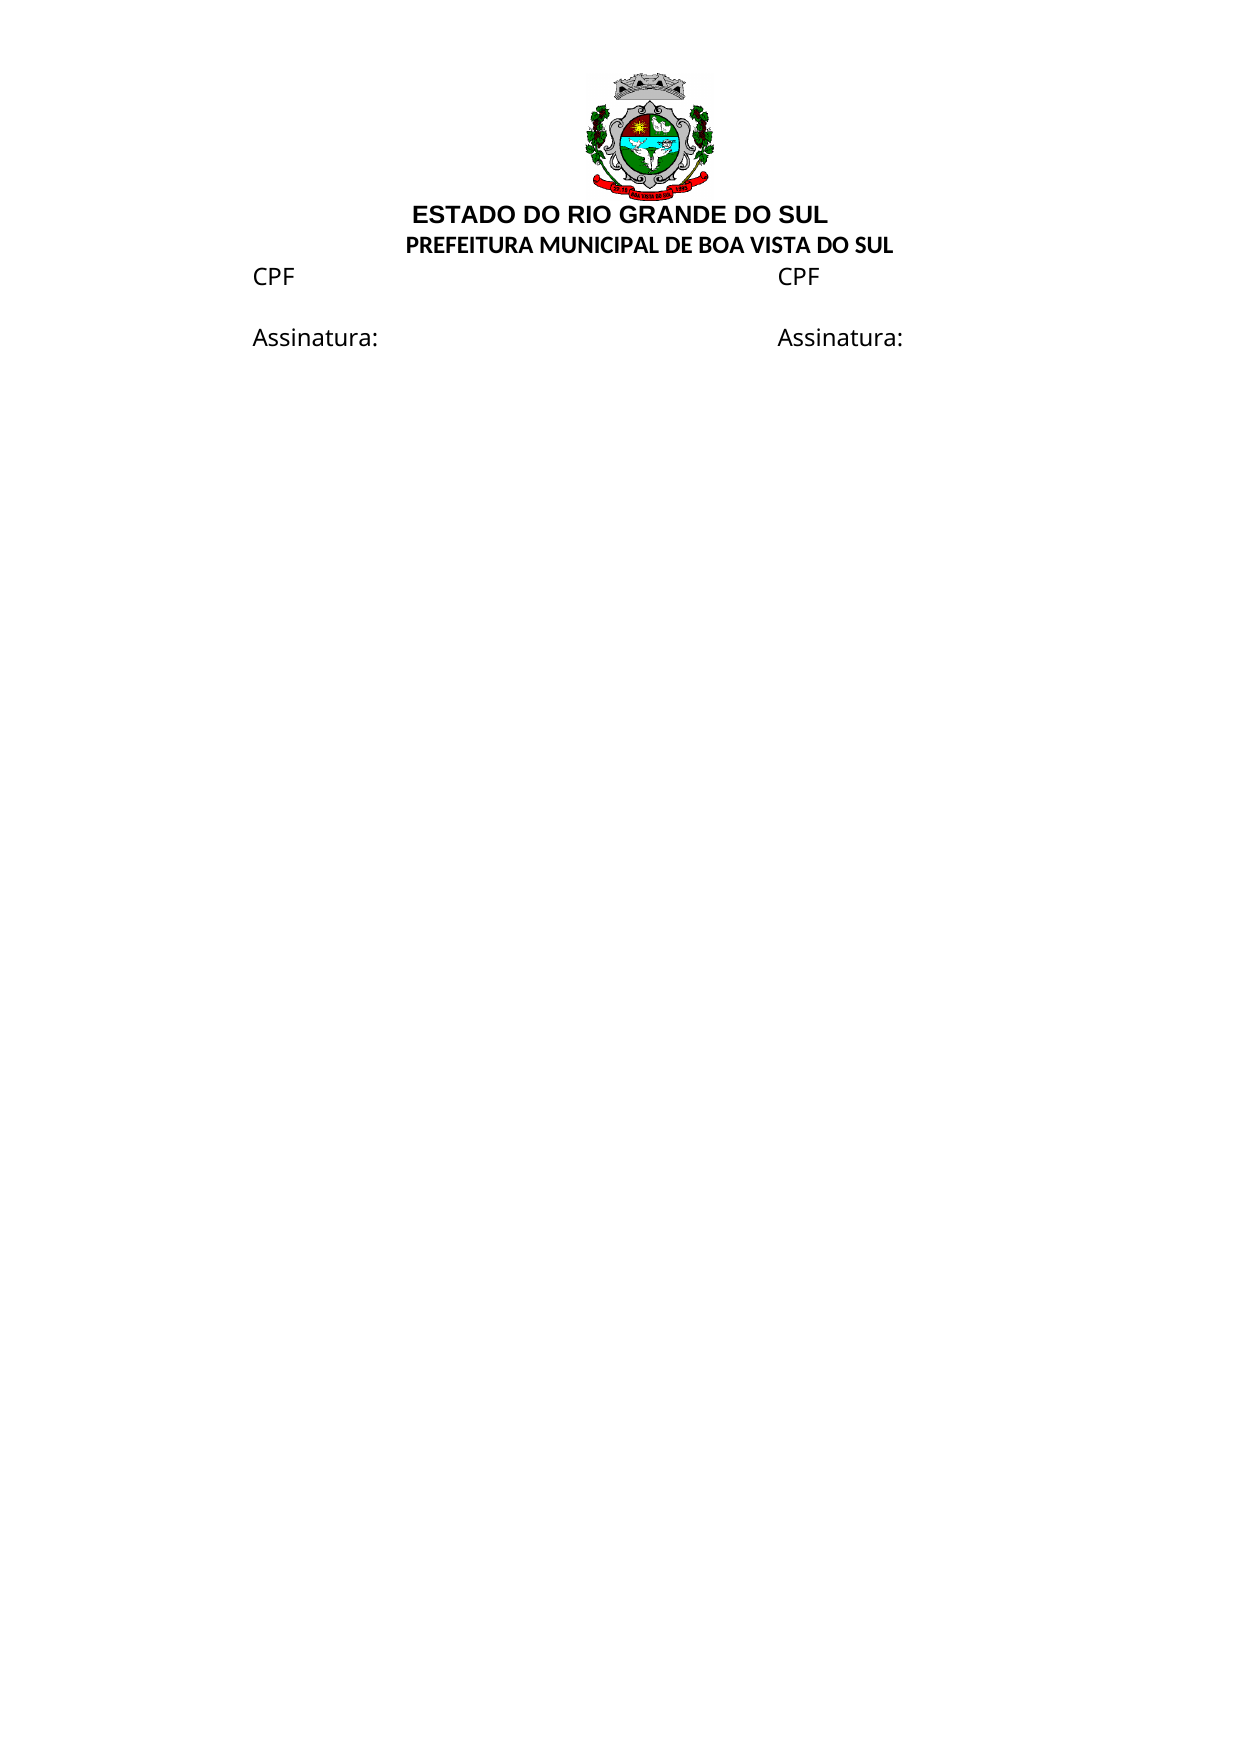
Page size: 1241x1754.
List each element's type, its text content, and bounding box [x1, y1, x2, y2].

picture [585, 73, 714, 201]
text Assinatura: Assinatura: [177, 321, 1063, 353]
text CPF CPF [177, 259, 1063, 292]
